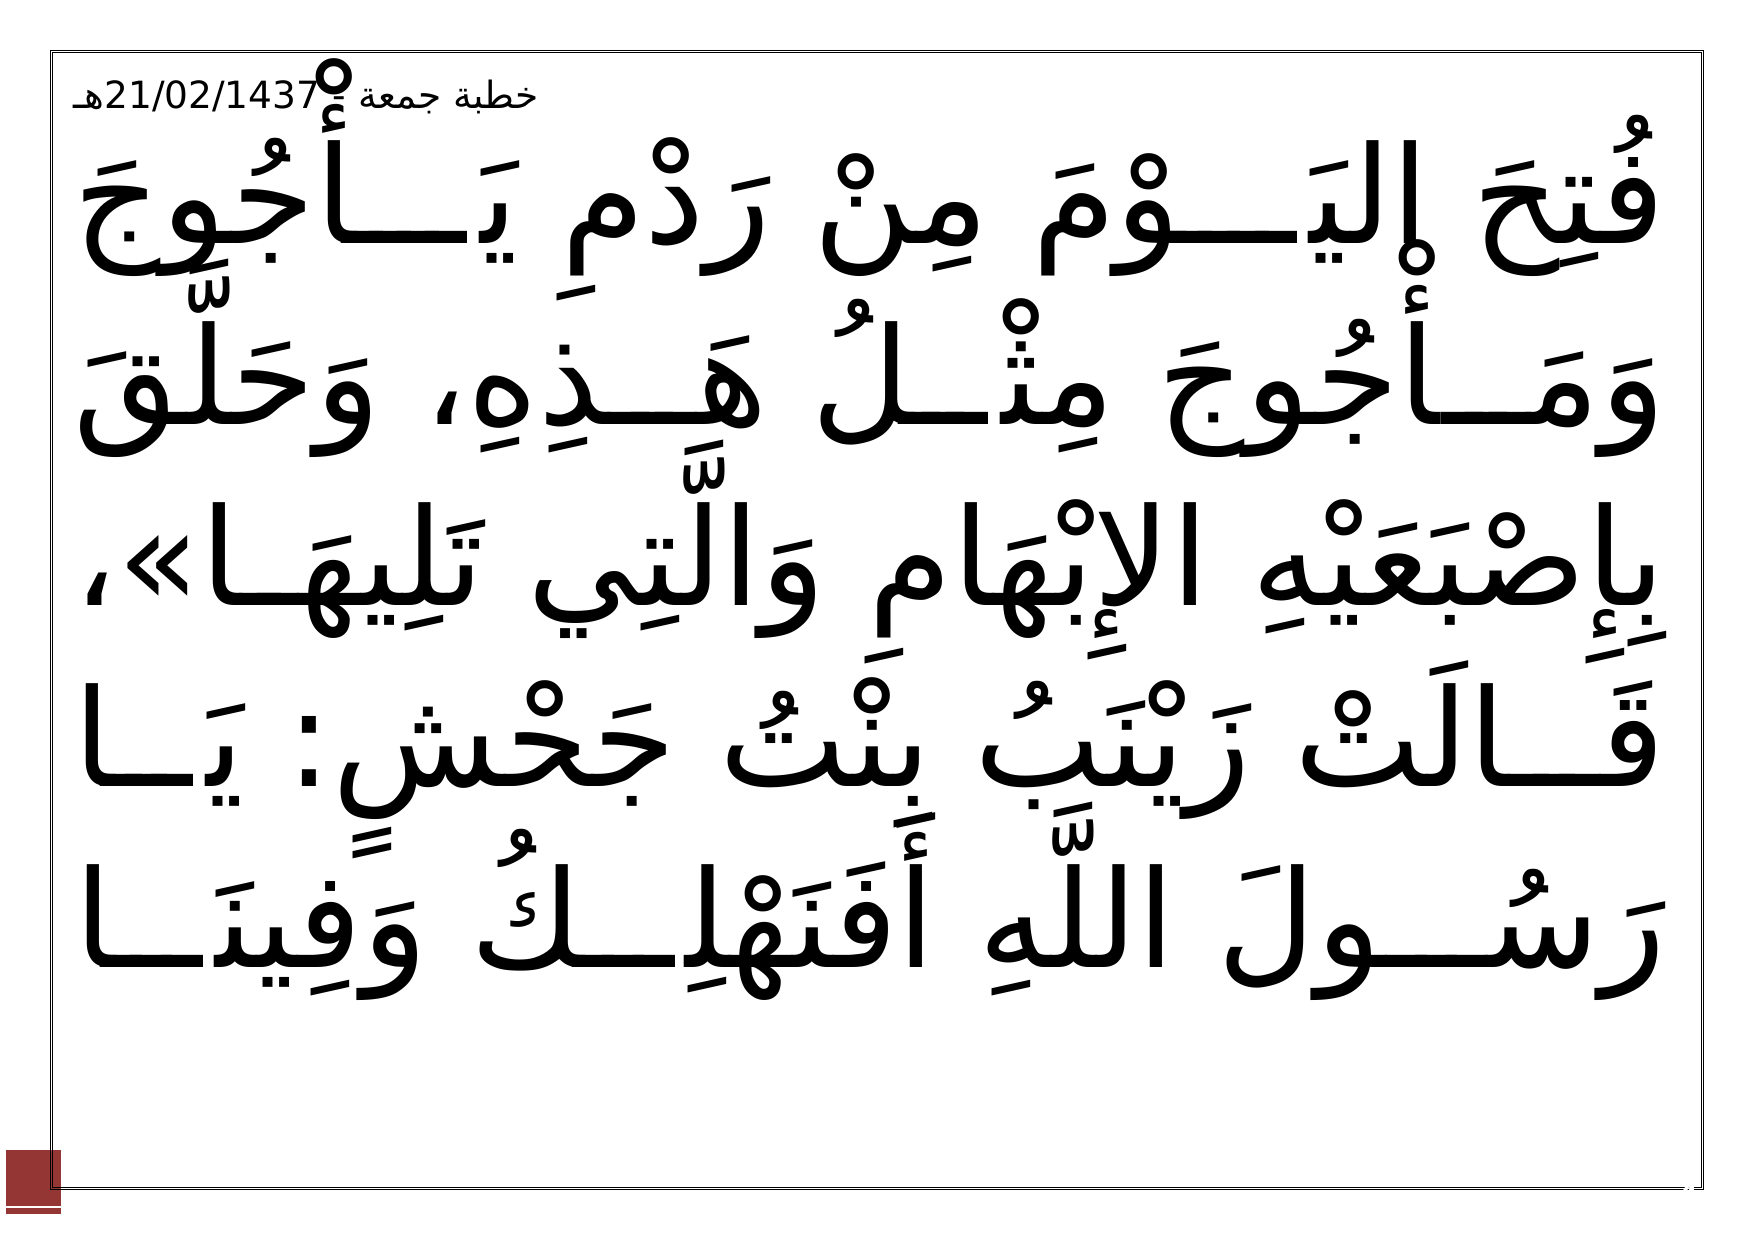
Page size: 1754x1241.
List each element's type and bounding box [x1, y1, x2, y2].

text [74, 117, 1665, 999]
